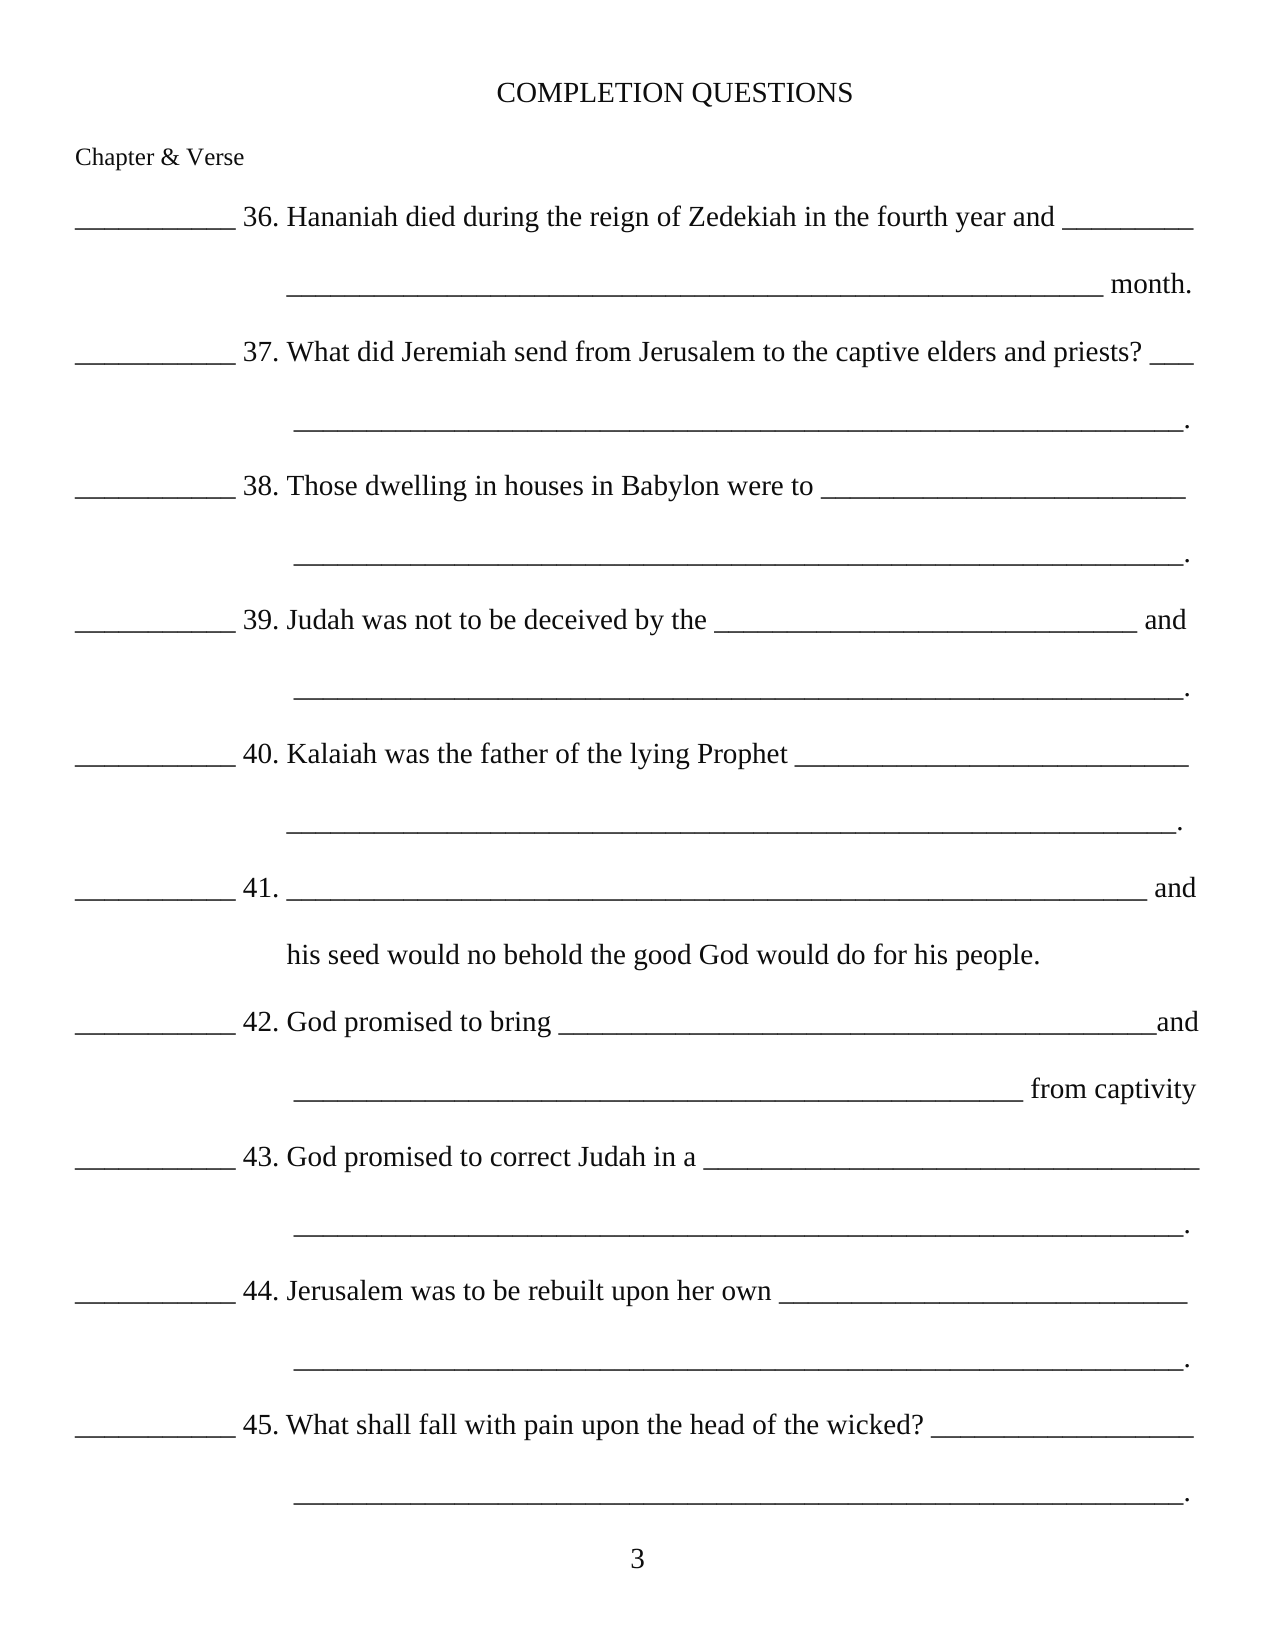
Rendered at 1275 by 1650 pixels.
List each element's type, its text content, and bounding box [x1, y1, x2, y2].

text COMPLETION QUESTIONS [75, 75, 1200, 108]
text _____________________________________________________________. [75, 1206, 1200, 1239]
text _____________________________________________________________. [75, 803, 1200, 837]
text _____________________________________________________________. [75, 535, 1200, 568]
text ___________ 44. Jerusalem was to be rebuilt upon her own ____________________________ [75, 1273, 1200, 1306]
text 3 [75, 1541, 1200, 1575]
text ________________________________________________________ month. [75, 267, 1200, 300]
text ___________ 40. Kalaiah was the father of the lying Prophet ___________________________ [75, 736, 1200, 770]
text ___________ 38. Those dwelling in houses in Babylon were to _________________________ [75, 468, 1200, 501]
text ___________ 36. Hananiah died during the reign of Zedekiah in the fourth year and _________ [75, 199, 1200, 233]
text ___________ 41. ___________________________________________________________ and [75, 870, 1200, 904]
text _____________________________________________________________. [75, 669, 1200, 703]
text ___________ 37. What did Jeremiah send from Jerusalem to the captive elders and priests? ___ [75, 334, 1200, 367]
text ___________ 43. God promised to correct Judah in a __________________________________ [75, 1139, 1200, 1172]
text __________________________________________________ from captivity [75, 1072, 1200, 1105]
text ___________ 45. What shall fall with pain upon the head of the wicked? __________________ [75, 1407, 1200, 1441]
text _____________________________________________________________. [75, 1340, 1200, 1373]
text his seed would no behold the good God would do for his people. [75, 937, 1200, 971]
text _____________________________________________________________. [75, 1474, 1200, 1508]
text _____________________________________________________________. [75, 401, 1200, 434]
text ___________ 39. Judah was not to be deceived by the _____________________________ and [75, 602, 1200, 636]
text ___________ 42. God promised to bring _________________________________________and [75, 1004, 1200, 1038]
text Chapter & Verse [75, 142, 1200, 171]
